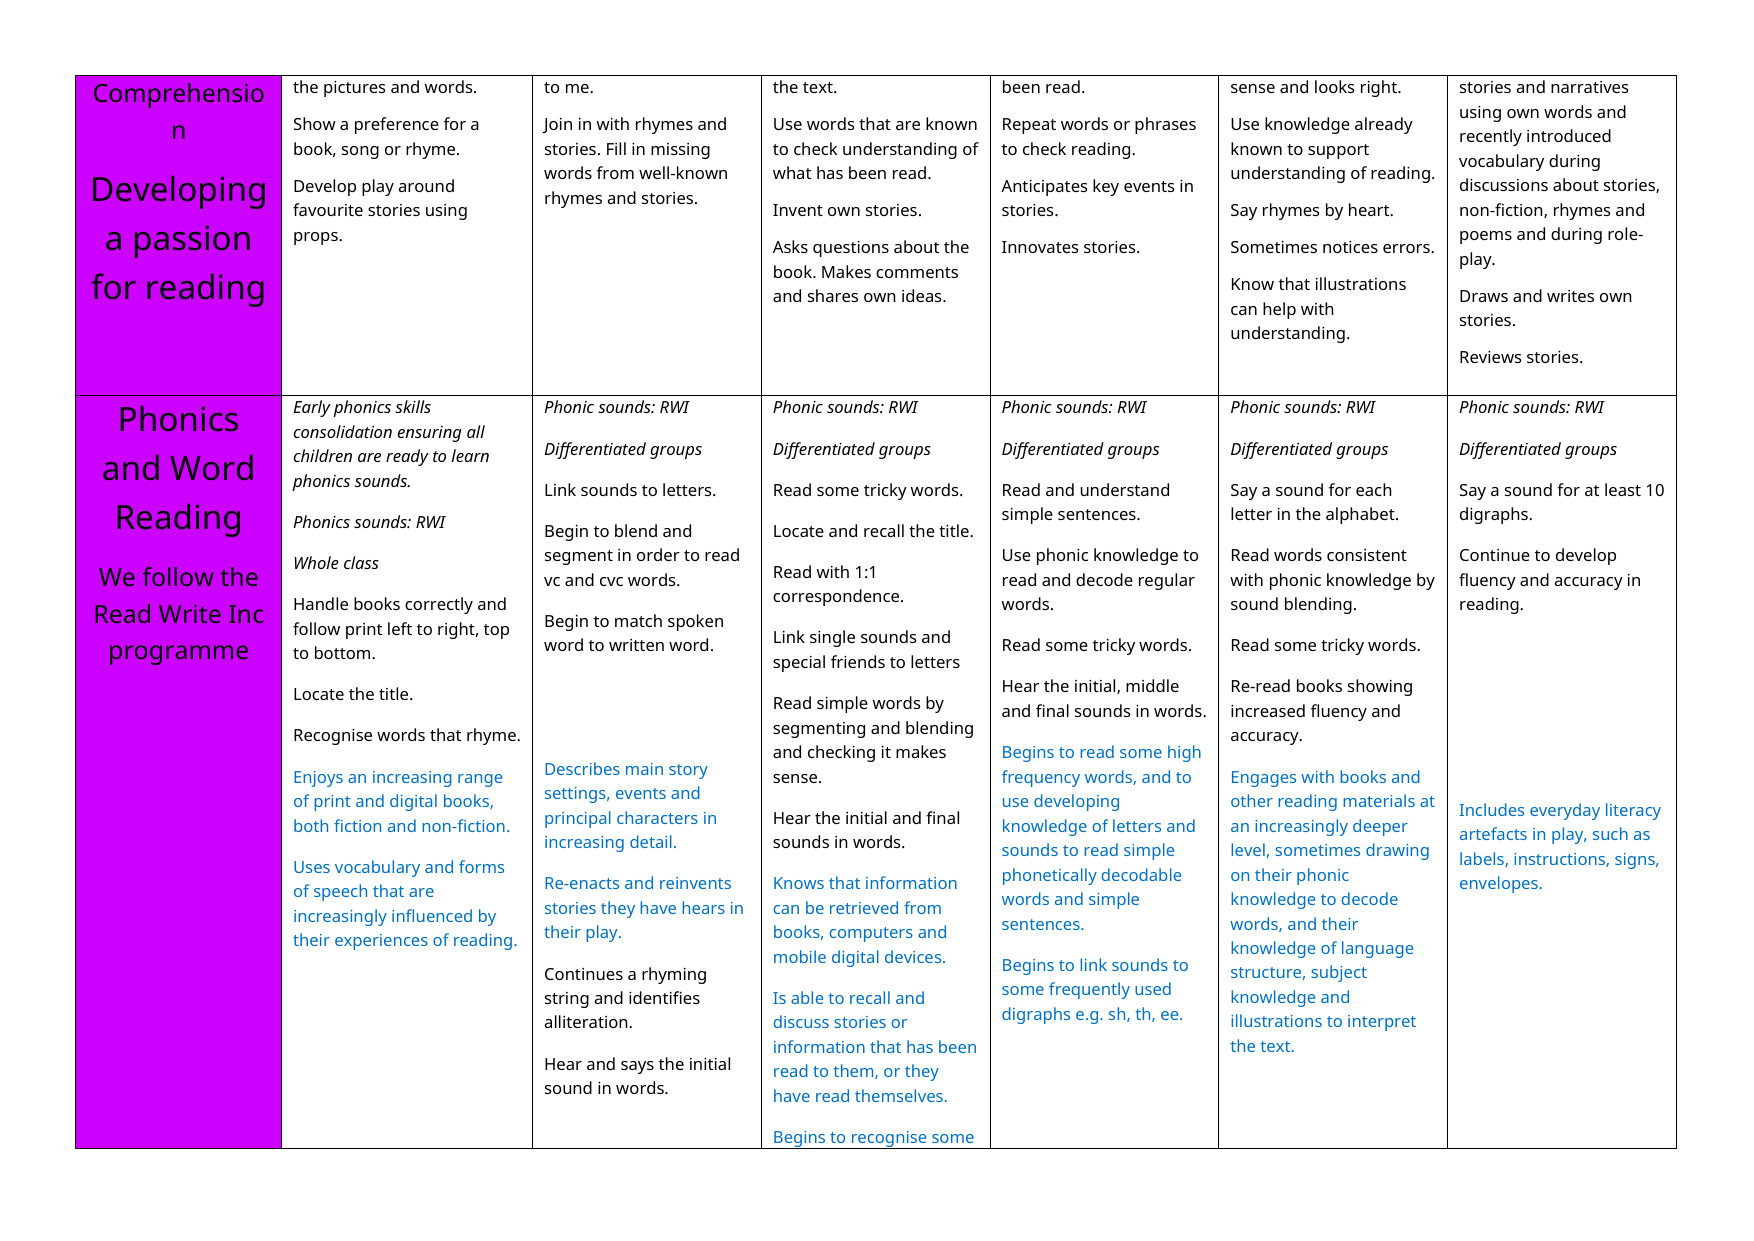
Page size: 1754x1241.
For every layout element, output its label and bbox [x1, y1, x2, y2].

table_cell [991, 396, 1218, 1148]
table_cell [76, 396, 281, 1148]
table_cell [1219, 396, 1447, 1148]
table_header [1448, 76, 1676, 395]
table_cell [282, 396, 532, 1148]
table_header [533, 76, 761, 395]
table_cell [1448, 396, 1676, 1148]
table_cell [533, 396, 761, 1148]
table_header [76, 76, 281, 395]
table_header [282, 76, 532, 395]
table_header [762, 76, 990, 395]
table_header [991, 76, 1218, 395]
table_cell [762, 396, 990, 1148]
table_header [1219, 76, 1447, 395]
